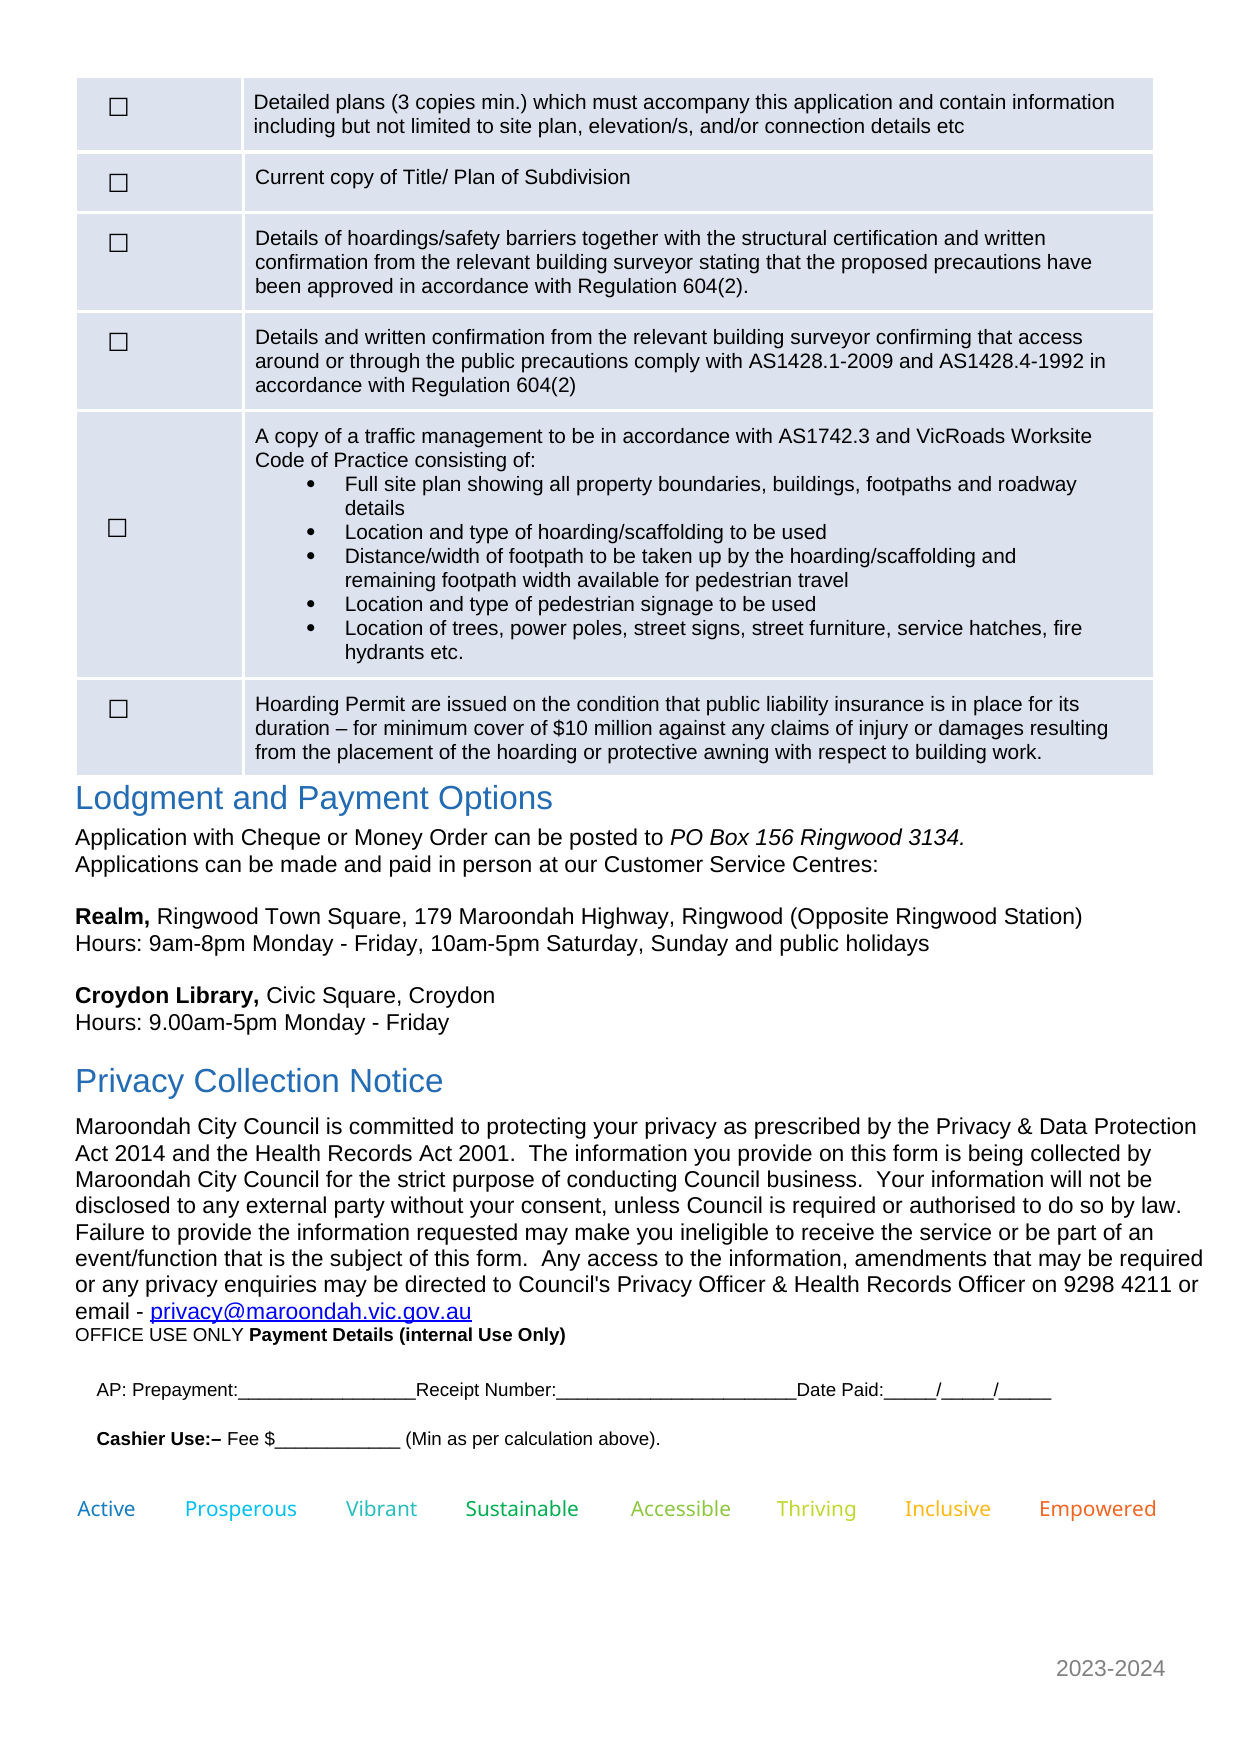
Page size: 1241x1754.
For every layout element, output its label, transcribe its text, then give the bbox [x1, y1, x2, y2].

list Cashier Use:– Fee $____________ (Min as per calculation above). [96, 1427, 1165, 1449]
table_cell Detailed plans (3 copies min.) which must accompany this application and contain information including but not limited to site plan, elevation/s, and/or connection details etc [244, 78, 1153, 150]
text Applications can be made and paid in person at our Customer Service Centres: [75, 851, 1165, 877]
text OFFICE USE ONLY Payment Details (internal Use Only) [75, 1324, 1165, 1346]
table_cell Current copy of Title/ Plan of Subdivision [245, 154, 1153, 211]
text Hours: 9am-8pm Monday - Friday, 10am-5pm Saturday, Sunday and public holidays [75, 929, 1165, 956]
text Hours: 9.00am-5pm Monday - Friday [75, 1009, 1165, 1035]
text Lodgment and Payment Options [75, 778, 1165, 817]
table_cell [77, 313, 242, 409]
text Croydon Library, Civic Square, Croydon [75, 982, 1165, 1009]
text Application with Cheque or Money Order can be posted to PO Box 156 Ringwood 3134. [75, 824, 1165, 851]
table_cell [77, 680, 242, 775]
list AP: Prepayment:_________________Receipt Number:_______________________Date Paid:_____/_____/_____ [96, 1378, 1165, 1400]
table_cell Details of hoardings/safety barriers together with the structural certification and written confirmation from the relevant building surveyor stating that the proposed precautions have been approved in accordance with Regulation 604(2). [245, 214, 1153, 310]
text Privacy Collection Notice [75, 1061, 1165, 1100]
table_cell Details and written confirmation from the relevant building surveyor confirming that access around or through the public precautions comply with AS1428.1-2009 and AS1428.4-1992 in accordance with Regulation 604(2) [245, 313, 1153, 409]
table_cell [77, 154, 242, 211]
list Maroondah City Council is committed to protecting your privacy as prescribed by the Privacy & Data Protection Act 2014 and the Health Records Act 2001. The information you provide on this form is being collected by Maroondah City Council for the strict purpose of conducting Council business. Your information will not be disclosed to any external party without your consent, unless Council is required or authorised to do so by law. Failure to provide the information requested may make you ineligible to receive the service or be part of an event/function that is the subject of this form. Any access to the information, amendments that may be required or any privacy enquiries may be directed to Council's Privacy Officer & Health Records Officer on 9298 4211 or email - privacy@maroondah.vic.gov.au [75, 1113, 1212, 1324]
text Realm, Ringwood Town Square, 179 Maroondah Highway, Ringwood (Opposite Ringwood Station) [75, 903, 1165, 929]
table_cell Hoarding Permit are issued on the condition that public liability insurance is in place for its duration – for minimum cover of $10 million against any claims of injury or damages resulting from the placement of the hoarding or protective awning with respect to building work. [245, 680, 1153, 775]
table_cell [77, 412, 242, 677]
table_cell [77, 214, 242, 310]
table_cell A copy of a traffic management to be in accordance with AS1742.3 and VicRoads Worksite Code of Practice consisting of: Full site plan showing all property boundaries, buildings, footpaths and roadway details Location and type of hoarding/scaffolding to be used Distance/width of footpath to be taken up by the hoarding/scaffolding and remaining footpath width available for pedestrian travel Location and type of pedestrian signage to be used Location of trees, power poles, street signs, street furniture, service hatches, fire hydrants etc. [245, 412, 1153, 677]
table_cell [77, 78, 241, 150]
